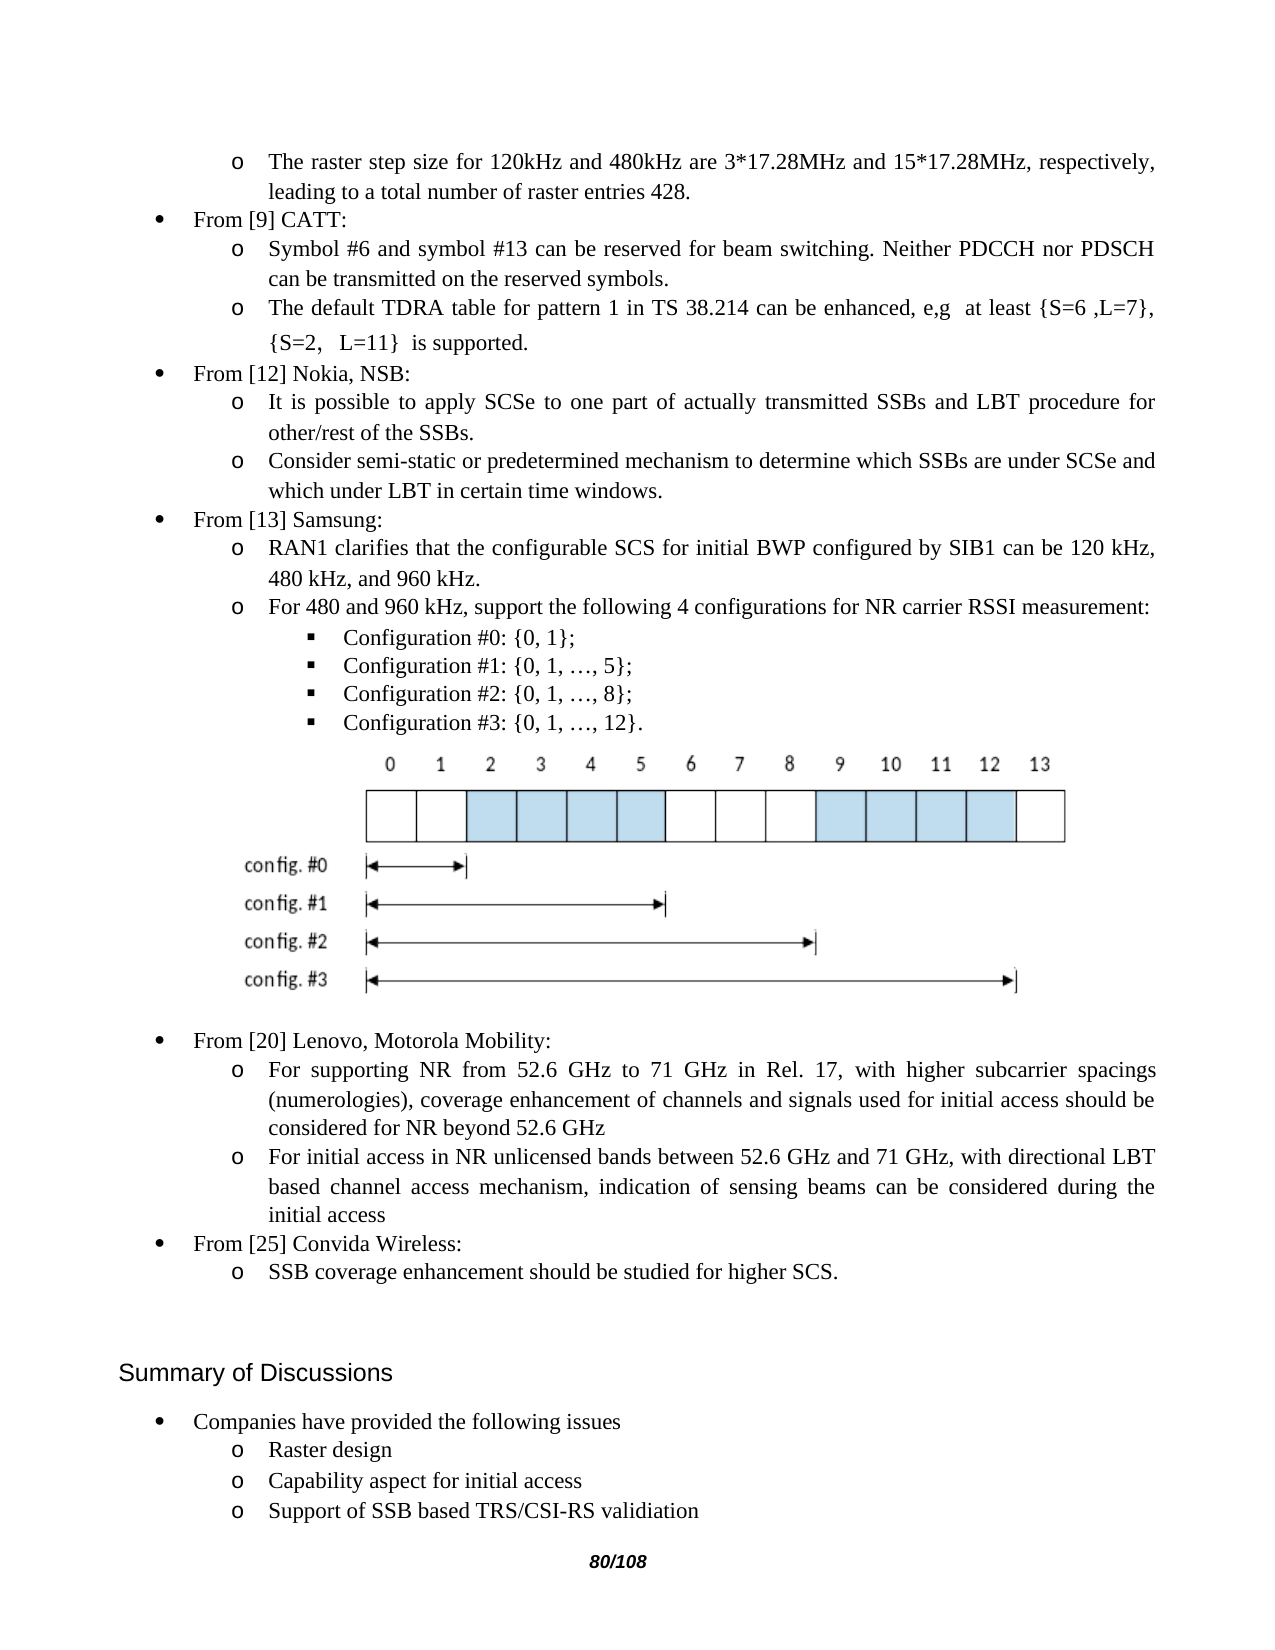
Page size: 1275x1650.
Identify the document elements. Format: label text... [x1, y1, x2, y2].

subtitle Summary of Discussions [118, 1358, 1157, 1387]
list Configuration #2: {0, 1, …, 8}; [306, 680, 1157, 707]
list Companies have provided the following issues [156, 1408, 1157, 1434]
list From [12] Nokia, NSB: [156, 360, 1157, 386]
list Support of SSB based TRS/CSI-RS validiation [231, 1497, 1157, 1526]
list RAN1 clarifies that the configurable SCS for initial BWP configured by SIB1 can be 120 kHz, 480 kHz, and 960 kHz. [231, 534, 1157, 591]
list From [25] Convida Wireless: [156, 1230, 1157, 1256]
list Raster design [231, 1436, 1157, 1465]
list For 480 and 960 kHz, support the following 4 configurations for NR carrier RSSI measurement: [231, 593, 1157, 621]
list Consider semi-static or predetermined mechanism to determine which SSBs are under SCSe and which under LBT in certain time windows. [231, 447, 1157, 504]
list It is possible to apply SCSe to one part of actually transmitted SSBs and LBT procedure for other/rest of the SSBs. [231, 388, 1157, 445]
list Configuration #3: {0, 1, …, 12}. [306, 709, 1157, 735]
list For initial access in NR unlicensed bands between 52.6 GHz and 71 GHz, with directional LBT based channel access mechanism, indication of sensing beams can be considered during the initial access [231, 1143, 1157, 1228]
list Configuration #1: {0, 1, …, 5}; [306, 652, 1157, 678]
list From [13] Samsung: [156, 506, 1157, 532]
list Capability aspect for initial access [231, 1467, 1157, 1495]
list For supporting NR from 52.6 GHz to 71 GHz in Rel. 17, with higher subcarrier spacings (numerologies), coverage enhancement of channels and signals used for initial access should be considered for NR beyond 52.6 GHz [231, 1056, 1157, 1141]
list SSB coverage enhancement should be studied for higher SCS. [231, 1258, 1157, 1287]
list From [20] Lenovo, Motorola Mobility: [156, 1027, 1157, 1053]
list The default TDRA table for pattern 1 in TS 38.214 can be enhanced, e,g at least {S=6 ,L=7}, {S=2，L=11} is supported. [231, 294, 1157, 357]
list From [9] CATT: [156, 206, 1157, 233]
list Configuration #0: {0, 1}; [306, 623, 1157, 650]
list The raster step size for 120kHz and 480kHz are 3*17.28MHz and 15*17.28MHz, respectively, leading to a total number of raster entries 428. [231, 148, 1157, 204]
list Symbol #6 and symbol #13 can be reserved for beam switching. Neither PDCCH nor PDSCH can be transmitted on the reserved symbols. [231, 235, 1157, 292]
